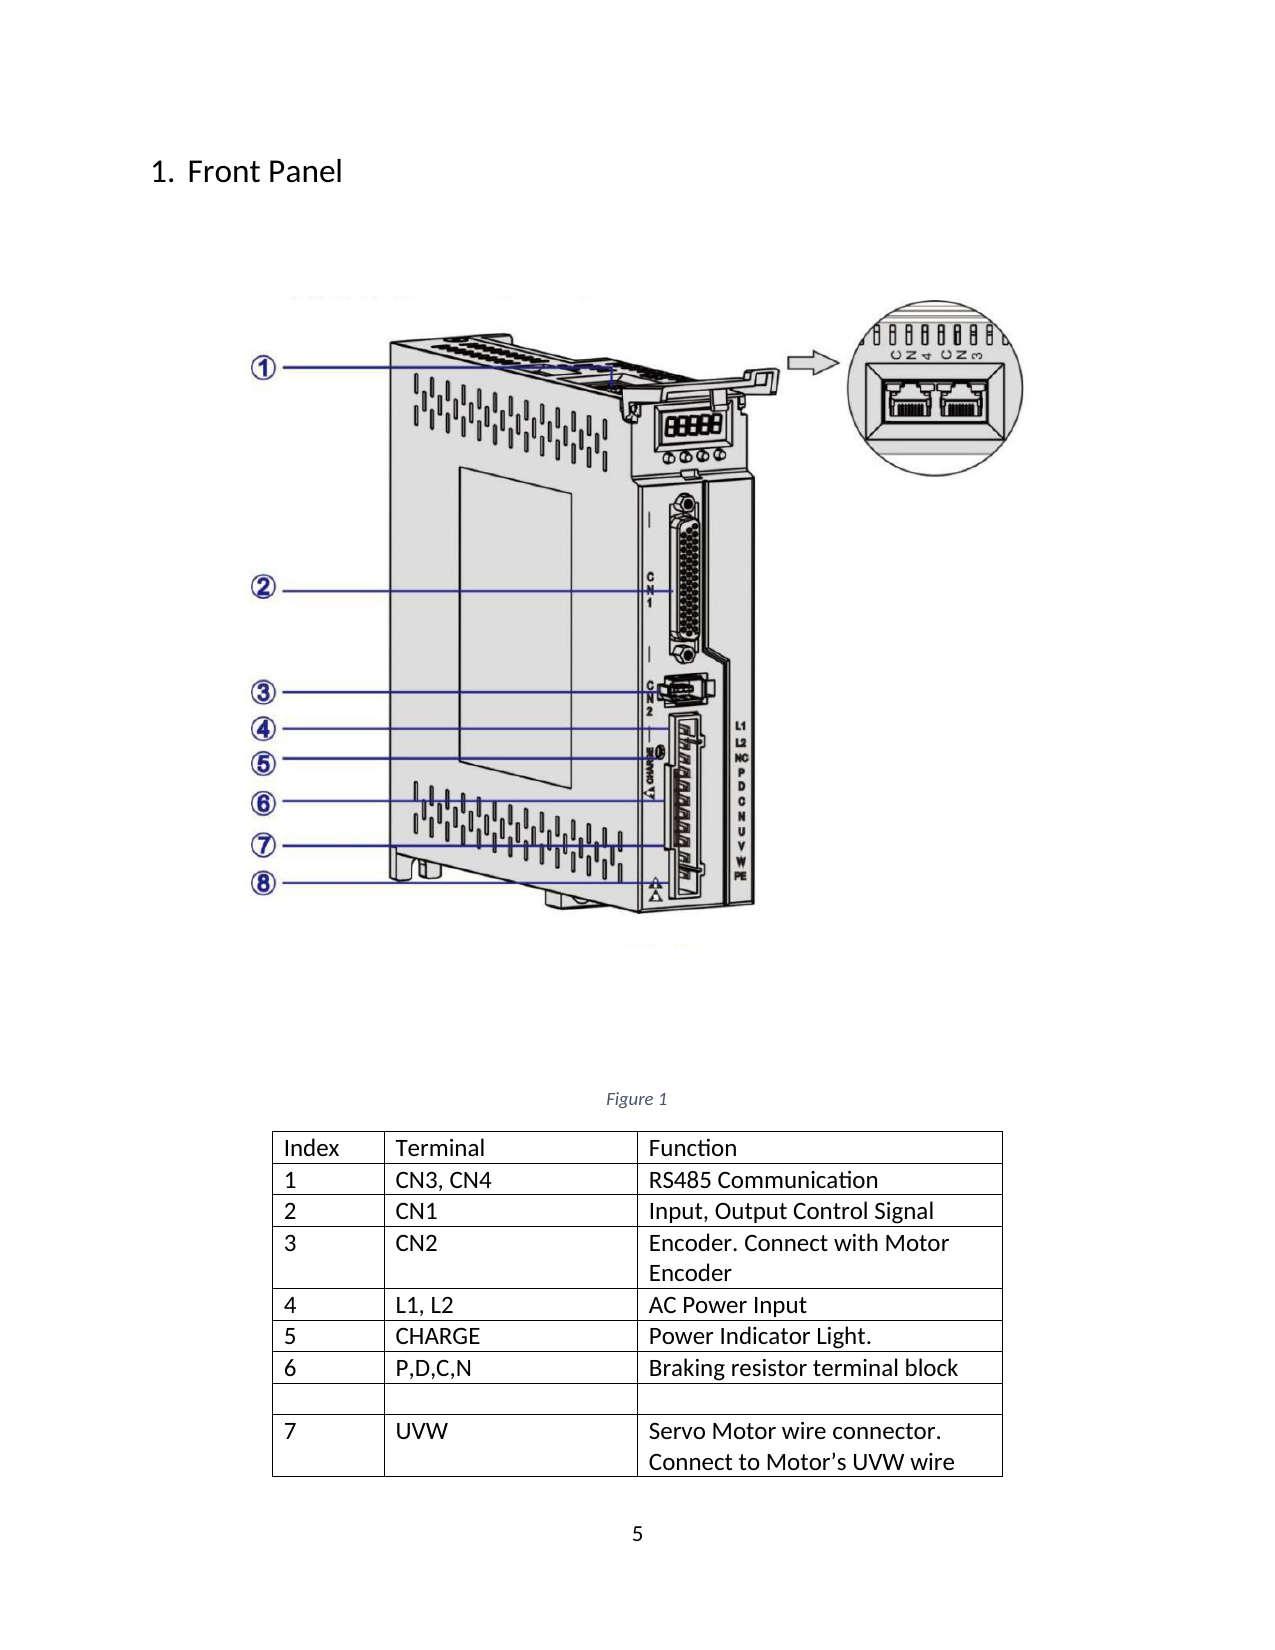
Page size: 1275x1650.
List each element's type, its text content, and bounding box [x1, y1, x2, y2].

table_cell CN2 [385, 1227, 637, 1288]
table_cell Input, Output Control Signal [638, 1195, 1002, 1226]
table_cell Encoder. Connect with Motor Encoder [638, 1227, 1002, 1288]
table_cell 6 [273, 1352, 384, 1383]
table_cell 3 [273, 1227, 384, 1288]
table_cell RS485 Communication [638, 1164, 1002, 1194]
list Front Panel [150, 150, 1125, 191]
table_cell 2 [273, 1195, 384, 1226]
table_cell [385, 1384, 637, 1414]
table_cell 1 [273, 1164, 384, 1194]
table_cell L1, L2 [385, 1289, 637, 1319]
table_cell Braking resistor terminal block [638, 1352, 1002, 1383]
table_cell Servo Motor wire connector. Connect to Motor’s UVW wire [638, 1415, 1002, 1476]
text Figure 1 [150, 1087, 1125, 1110]
table_cell 7 [273, 1415, 384, 1476]
table_cell CN1 [385, 1195, 637, 1226]
table_header Terminal [385, 1132, 637, 1163]
table_cell [273, 1384, 384, 1414]
table_cell CHARGE [385, 1321, 637, 1351]
table_cell UVW [385, 1415, 637, 1476]
table_header Index [273, 1132, 384, 1163]
table_cell Power Indicator Light. [638, 1321, 1002, 1351]
table_cell CN3, CN4 [385, 1164, 637, 1194]
table_cell P,D,C,N [385, 1352, 637, 1383]
picture [150, 210, 1125, 1069]
table_cell 4 [273, 1289, 384, 1319]
table_cell 5 [273, 1321, 384, 1351]
table_cell AC Power Input [638, 1289, 1002, 1319]
table_cell [638, 1384, 1002, 1414]
table_header Function [638, 1132, 1002, 1163]
